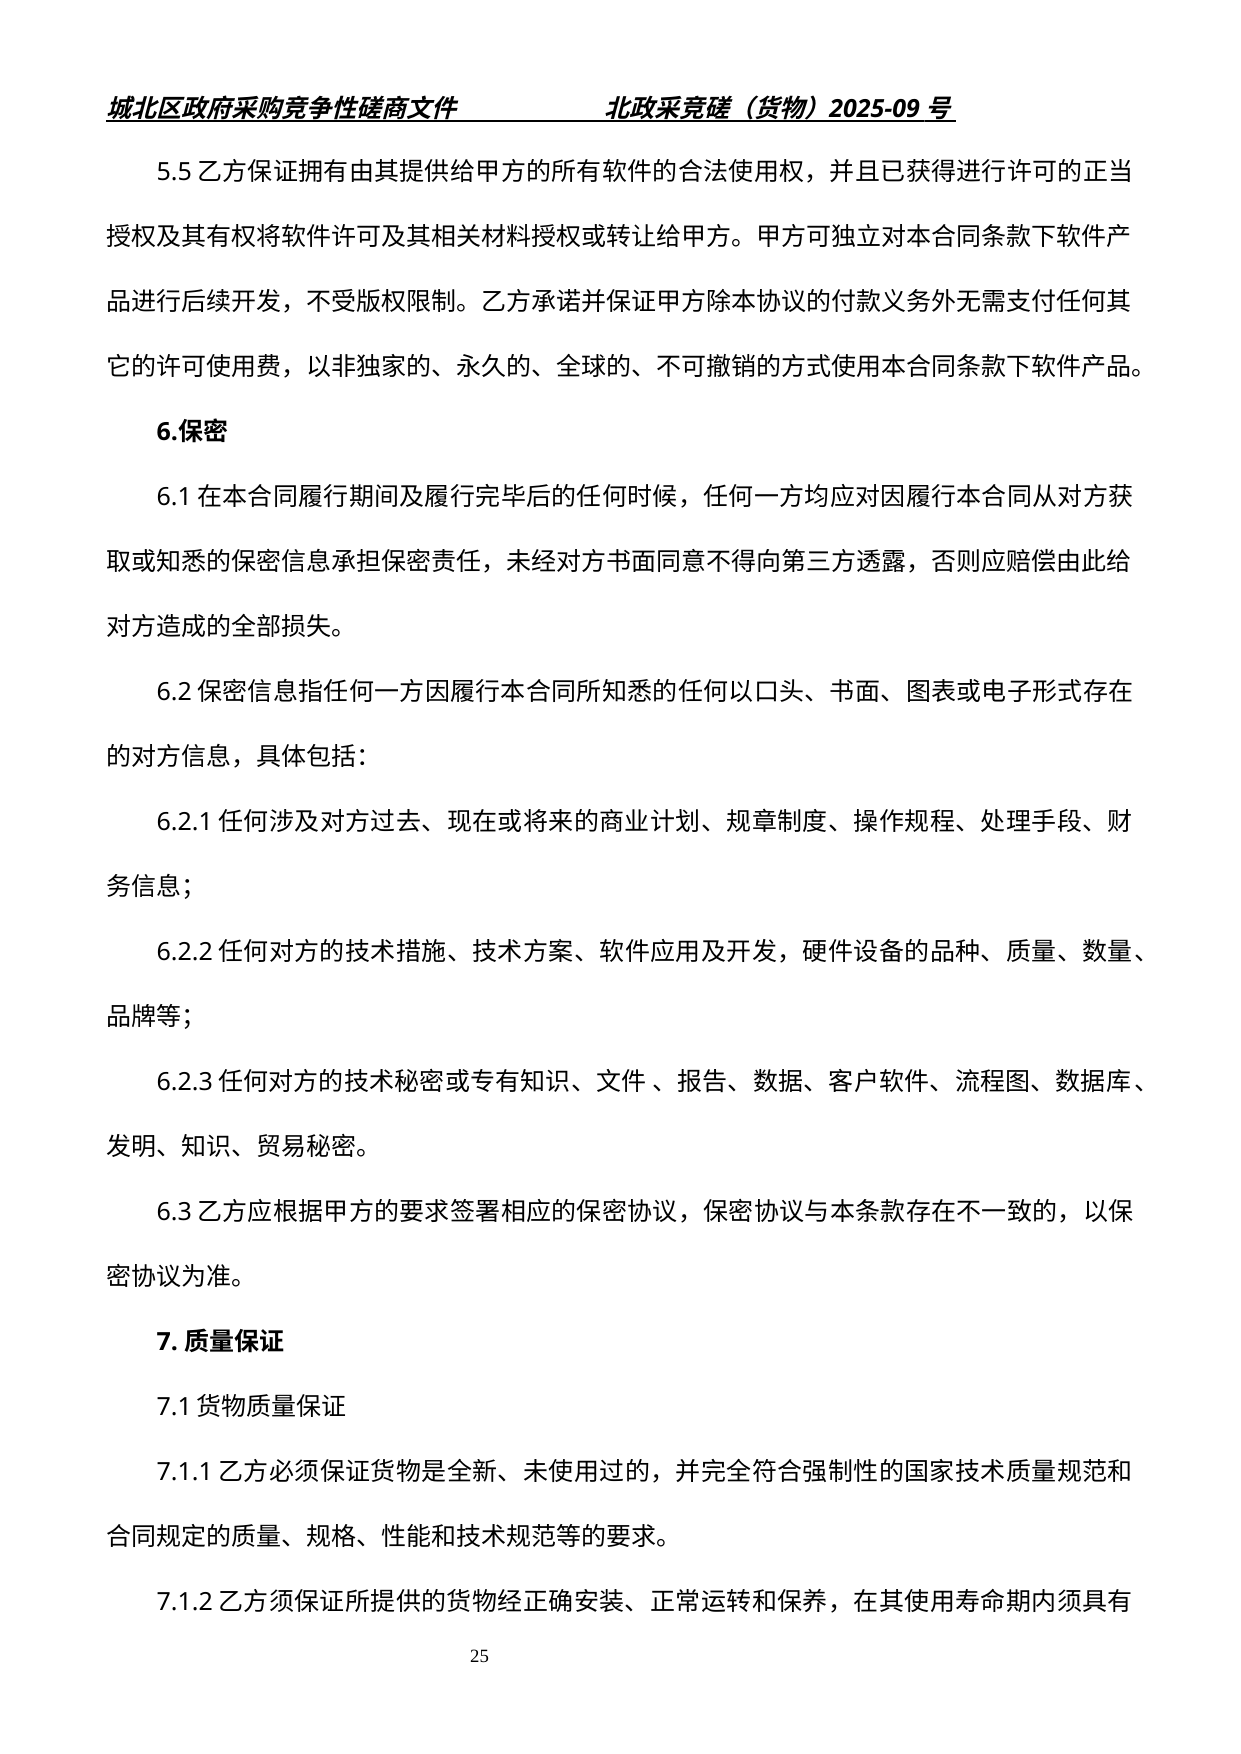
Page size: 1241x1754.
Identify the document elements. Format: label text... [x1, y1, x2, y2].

text 6.3乙方应根据甲方的要求签署相应的保密协议，保密协议与本条款存在不一致的，以保密协议为准。 [106, 1177, 1134, 1307]
text 6.1在本合同履行期间及履行完毕后的任何时候，任何一方均应对因履行本合同从对方获取或知悉的保密信息承担保密责任，未经对方书面同意不得向第三方透露，否则应赔偿由此给对方造成的全部损失。 [106, 462, 1134, 657]
text 7.1货物质量保证 [106, 1372, 1134, 1437]
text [106, 1567, 1134, 1632]
text 6.2.2任何对方的技术措施、技术方案、软件应用及开发，硬件设备的品种、质量、数量、品牌等； [106, 917, 1134, 1047]
text 6.2.1任何涉及对方过去、现在或将来的商业计划、规章制度、操作规程、处理手段、财务信息； [106, 787, 1134, 917]
text 6.2.3任何对方的技术秘密或专有知识、文件 、报告、数据、客户软件、流程图、数据库、发明、知识、贸易秘密。 [106, 1047, 1134, 1177]
text 6.保密 [106, 397, 1134, 462]
text 5.5乙方保证拥有由其提供给甲方的所有软件的合法使用权，并且已获得进行许可的正当授权及其有权将软件许可及其相关材料授权或转让给甲方。甲方可独立对本合同条款下软件产品进行后续开发，不受版权限制。乙方承诺并保证甲方除本协议的付款义务外无需支付任何其它的许可使用费，以非独家的、永久的、全球的、不可撤销的方式使用本合同条款下软件产品。 [106, 137, 1134, 397]
text 7.1.1乙方必须保证货物是全新、未使用过的，并完全符合强制性的国家技术质量规范和合同规定的质量、规格、性能和技术规范等的要求。 [106, 1437, 1134, 1567]
text 7. 质量保证 [106, 1307, 1134, 1372]
text 6.2保密信息指任何一方因履行本合同所知悉的任何以口头、书面、图表或电子形式存在的对方信息，具体包括： [106, 657, 1134, 787]
